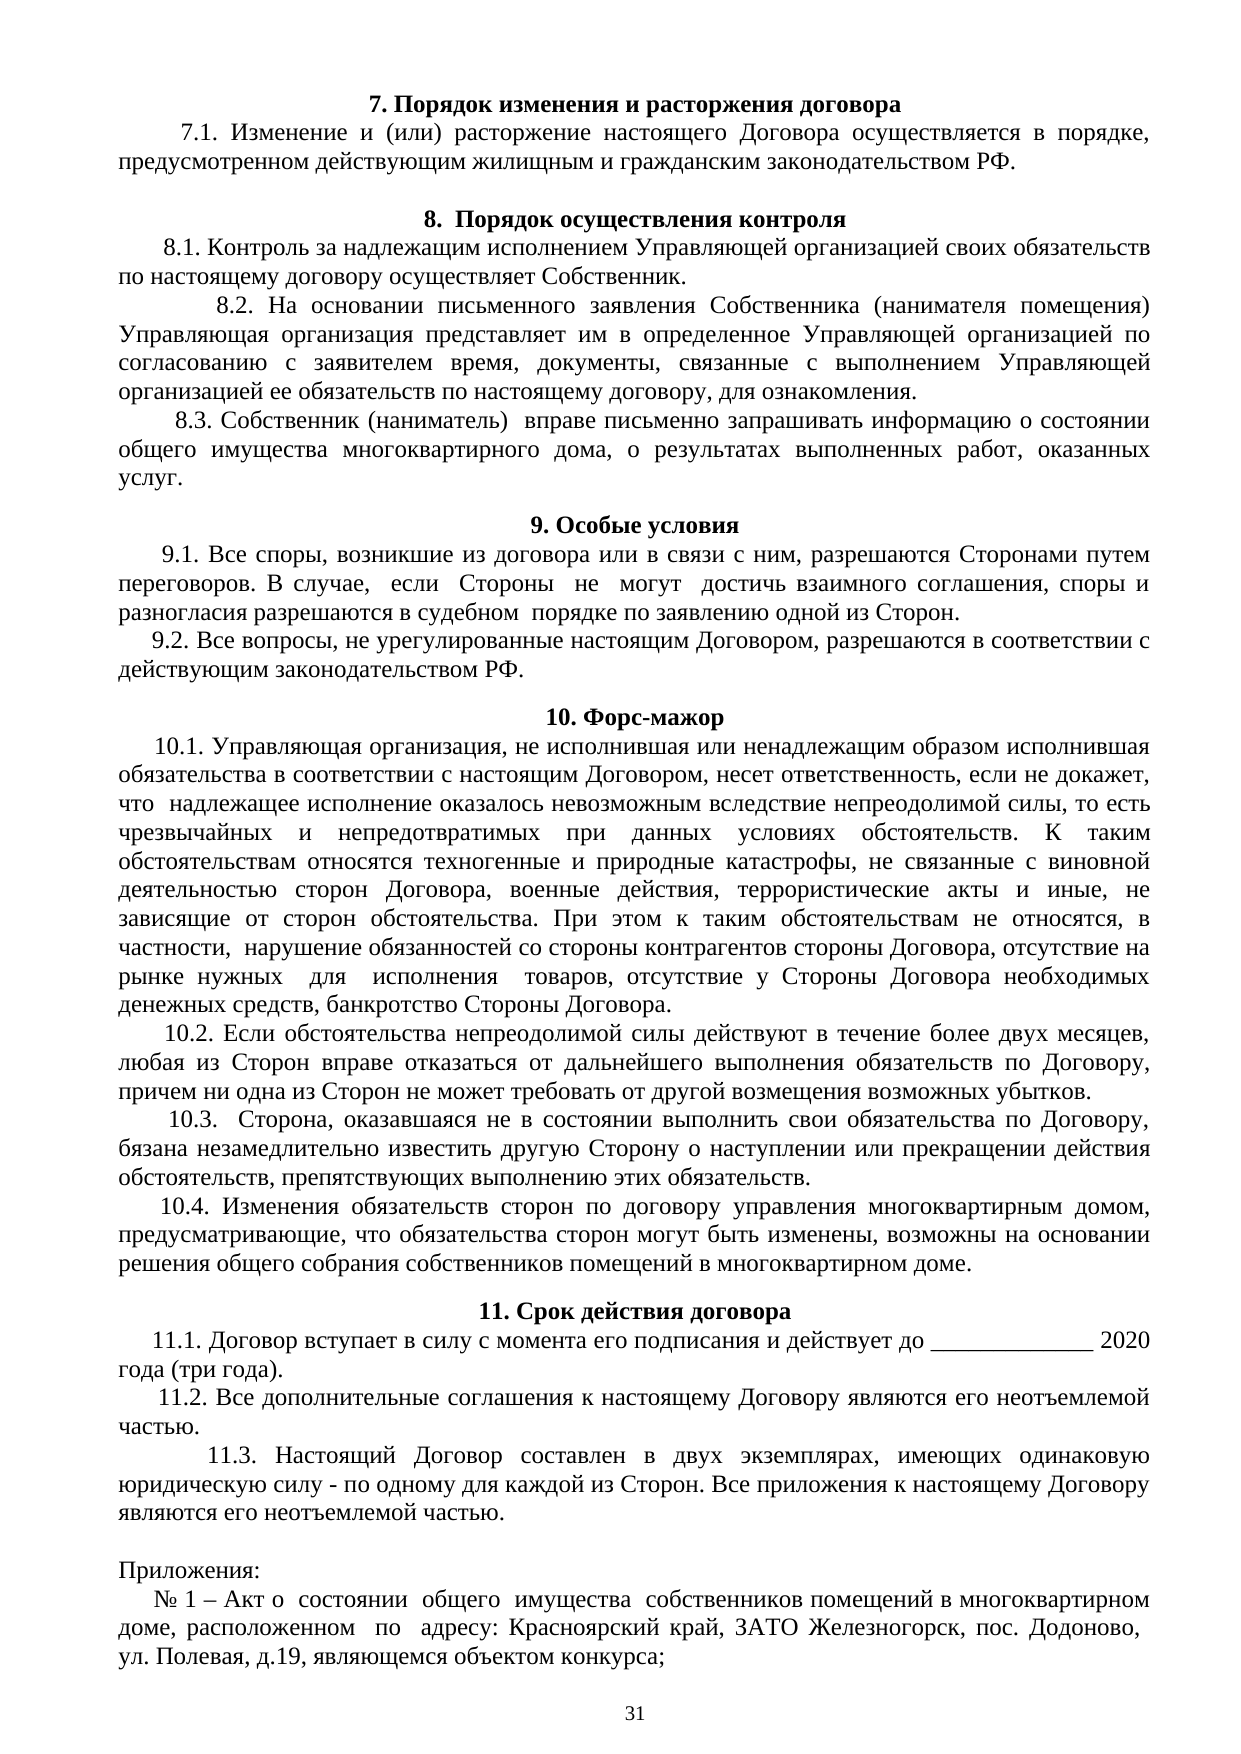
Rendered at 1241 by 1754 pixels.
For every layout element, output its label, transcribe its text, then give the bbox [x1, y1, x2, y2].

text 11.2. Все дополнительные соглашения к настоящему Договору являются его неотъемлемой частью. [118, 1382, 1152, 1440]
text 10.2. Если обстоятельства непреодолимой силы действуют в течение более двух месяцев, любая из Сторон вправе отказаться от дальнейшего выполнения обязательств по Договору, причем ни одна из Сторон не может требовать от другой возмещения возможных убытков. [118, 1018, 1152, 1104]
text 10.4. Изменения обязательств сторон по договору управления многоквартирным домом, предусматривающие, что обязательства сторон могут быть изменены, возможны на основании решения общего собрания собственников помещений в многоквартирном доме. [118, 1191, 1152, 1277]
text 11.1. Договор вступает в силу с момента его подписания и действует до _____________ 2020 года (три года). [118, 1325, 1152, 1382]
text 8.1. Контроль за надлежащим исполнением Управляющей организацией своих обязательств по настоящему договору осуществляет Собственник. [118, 232, 1152, 290]
text 10.1. Управляющая организация, не исполнившая или ненадлежащим образом исполнившая обязательства в соответствии с настоящим Договором, несет ответственность, если не докажет, что надлежащее исполнение оказалось невозможным вследствие непреодолимой силы, то есть чрезвычайных и непредотвратимых при данных условиях обстоятельств. К таким обстоятельствам относятся техногенные и природные катастрофы, не связанные с виновной деятельностью сторон Договора, военные действия, террористические акты и иные, не зависящие от сторон обстоятельства. При этом к таким обстоятельствам не относятся, в частности, нарушение обязанностей со стороны контрагентов стороны Договора, отсутствие на рынке нужных для исполнения товаров, отсутствие у Стороны Договора необходимых денежных средств, банкротство Стороны Договора. [118, 731, 1152, 1018]
text 9.2. Все вопросы, не урегулированные настоящим Договором, разрешаются в соответствии с действующим законодательством РФ. [118, 625, 1152, 683]
text 9. Особые условия [118, 510, 1152, 539]
text № 1 – Акт о состоянии общего имущества собственников помещений в многоквартирном доме, расположенном по адресу: Красноярский край, ЗАТО Железногорск, пос. Додоново, ул. Полевая, д.19, являющемся объектом конкурса; [118, 1584, 1152, 1670]
text 9.1. Все споры, возникшие из договора или в связи с ним, разрешаются Сторонами путем переговоров. В случае, если Стороны не могут достичь взаимного соглашения, споры и разногласия разрешаются в судебном порядке по заявлению одной из Сторон. [118, 539, 1152, 625]
text 10. Форс-мажор [118, 702, 1152, 731]
text Приложения: [118, 1555, 1152, 1584]
text 11.3. Настоящий Договор составлен в двух экземплярах, имеющих одинаковую юридическую силу - по одному для каждой из Сторон. Все приложения к настоящему Договору являются его неотъемлемой частью. [118, 1440, 1152, 1526]
text 8. Порядок осуществления контроля [118, 204, 1152, 232]
text 11. Срок действия договора [118, 1296, 1152, 1325]
text 7.1. Изменение и (или) расторжение настоящего Договора осуществляется в порядке, предусмотренном действующим жилищным и гражданским законодательством РФ. [118, 117, 1152, 175]
text 8.2. На основании письменного заявления Собственника (нанимателя помещения) Управляющая организация представляет им в определенное Управляющей организацией по согласованию с заявителем время, документы, связанные с выполнением Управляющей организацией ее обязательств по настоящему договору, для ознакомления. [118, 290, 1152, 405]
text 10.3. Сторона, оказавшаяся не в состоянии выполнить свои обязательства по Договору, бязана незамедлительно известить другую Сторону о наступлении или прекращении действия обстоятельств, препятствующих выполнению этих обязательств. [118, 1104, 1152, 1191]
text 8.3. Собственник (наниматель) вправе письменно запрашивать информацию о состоянии общего имущества многоквартирного дома, о результатах выполненных работ, оказанных услуг. [118, 405, 1152, 491]
text 7. Порядок изменения и расторжения договора [118, 89, 1152, 117]
